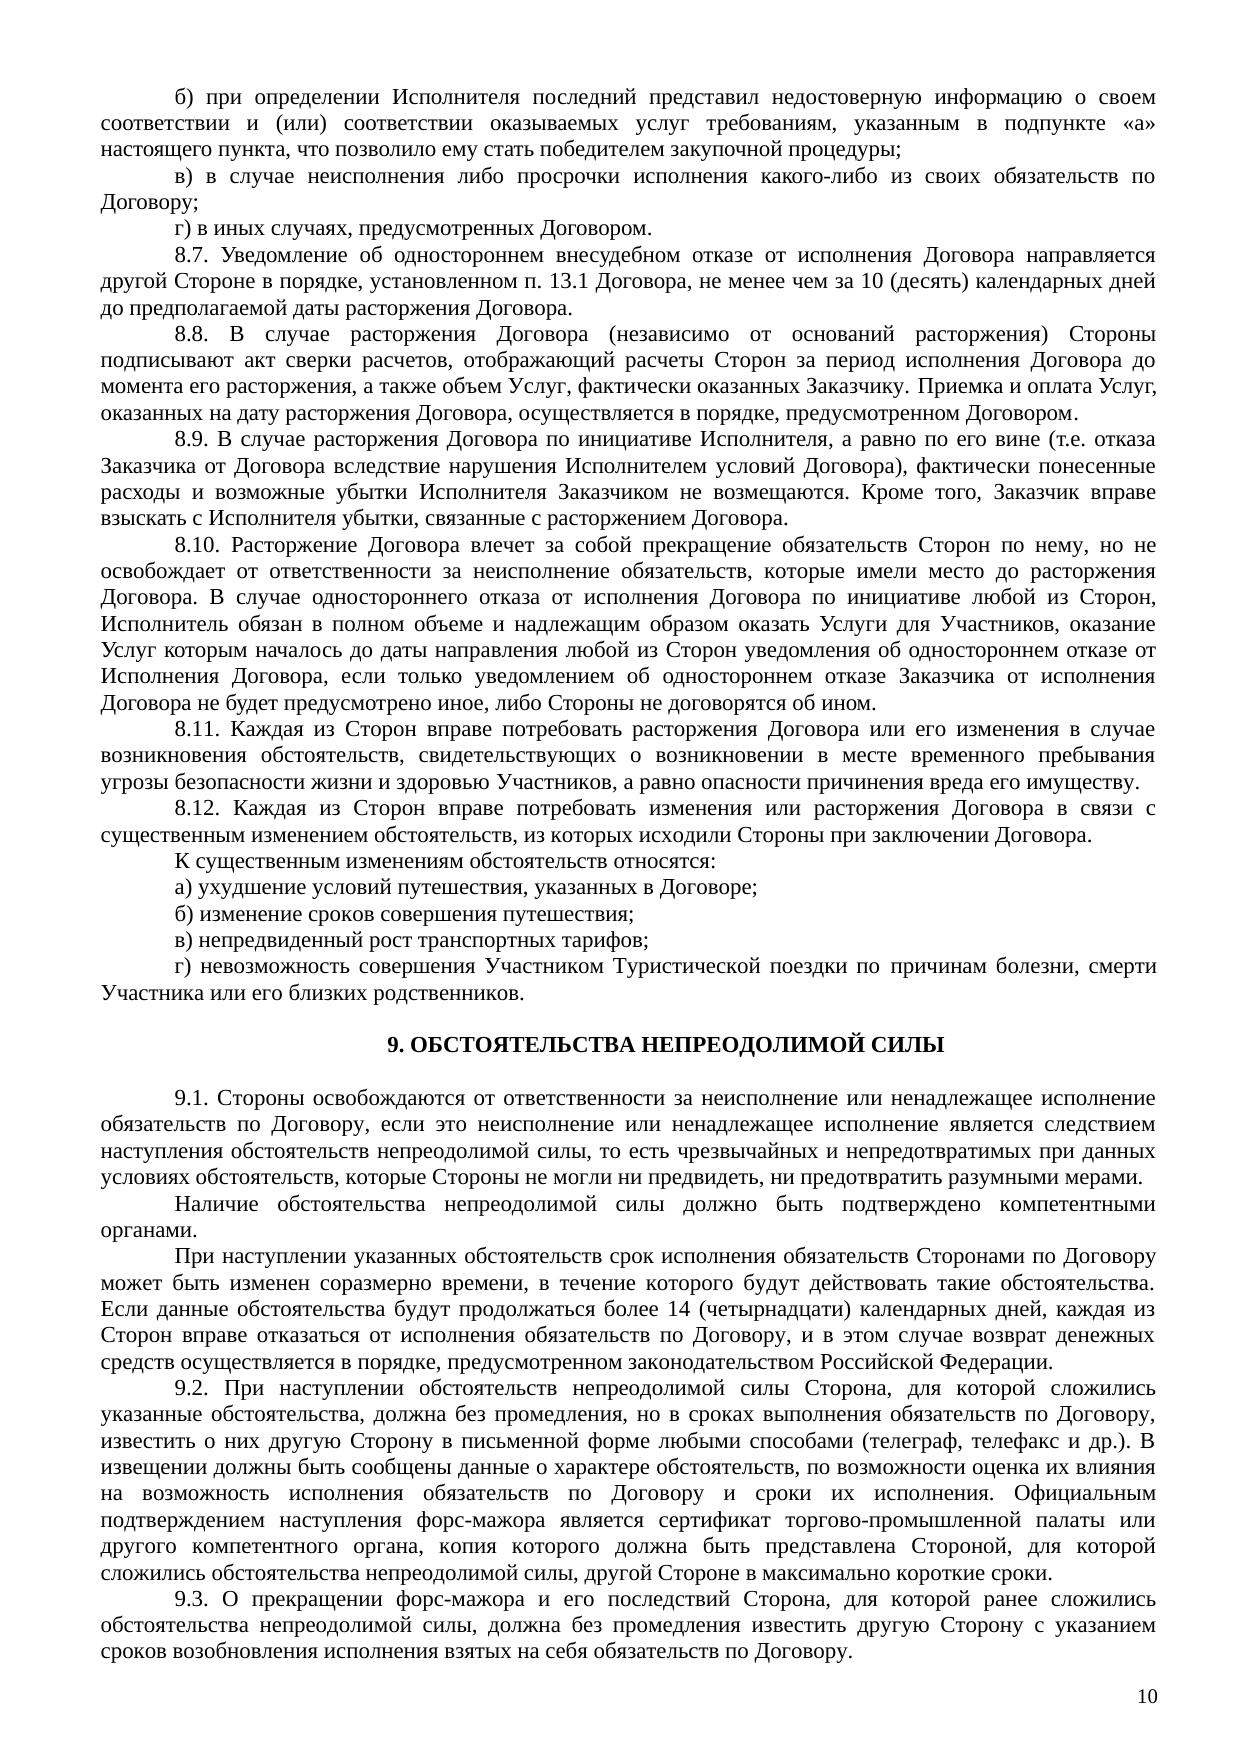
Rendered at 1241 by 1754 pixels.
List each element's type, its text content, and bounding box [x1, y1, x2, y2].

text Наличие обстоятельства непреодолимой силы должно быть подтверждено компетентными органами. [100, 1189, 1157, 1242]
text К существенным изменениям обстоятельств относятся: [100, 847, 1157, 873]
text 9. ОБСТОЯТЕЛЬСТВА НЕПРЕОДОЛИМОЙ СИЛЫ [100, 1031, 1157, 1058]
text 8.8. В случае расторжения Договора (независимо от оснований расторжения) Стороны подписывают акт сверки расчетов, отображающий расчеты Сторон за период исполнения Договора до момента его расторжения, а также объем Услуг, фактически оказанных Заказчику. Приемка и оплата Услуг, оказанных на дату расторжения Договора, осуществляется в порядке, предусмотренном Договором. [100, 320, 1157, 425]
text 9.3. О прекращении форс-мажора и его последствий Сторона, для которой ранее сложились обстоятельства непреодолимой силы, должна без промедления известить другую Сторону с указанием сроков возобновления исполнения взятых на себя обязательств по Договору. [100, 1585, 1157, 1664]
text б) при определении Исполнителя последний представил недостоверную информацию о своем соответствии и (или) соответствии оказываемых услуг требованиям, указанным в подпункте «а» настоящего пункта, что позволило ему стать победителем закупочной процедуры; [100, 83, 1157, 162]
text 8.7. Уведомление об одностороннем внесудебном отказе от исполнения Договора направляется другой Стороне в порядке, установленном п. 13.1 Договора, не менее чем за 10 (десять) календарных дней до предполагаемой даты расторжения Договора. [100, 241, 1157, 320]
text в) непредвиденный рост транспортных тарифов; [100, 926, 1157, 952]
text а) ухудшение условий путешествия, указанных в Договоре; [100, 873, 1157, 900]
text 9.1. Стороны освобождаются от ответственности за неисполнение или ненадлежащее исполнение обязательств по Договору, если это неисполнение или ненадлежащее исполнение является следствием наступления обстоятельств непреодолимой силы, то есть чрезвычайных и непредотвратимых при данных условиях обстоятельств, которые Стороны не могли ни предвидеть, ни предотвратить разумными мерами. [100, 1084, 1157, 1189]
text 9.2. При наступлении обстоятельств непреодолимой силы Сторона, для которой сложились указанные обстоятельства, должна без промедления, но в сроках выполнения обязательств по Договору, известить о них другую Сторону в письменной форме любыми способами (телеграф, телефакс и др.). В извещении должны быть сообщены данные о характере обстоятельств, по возможности оценка их влияния на возможность исполнения обязательств по Договору и сроки их исполнения. Официальным подтверждением наступления форс-мажора является сертификат торгово-промышленной палаты или другого компетентного органа, копия которого должна быть представлена Стороной, для которой сложились обстоятельства непреодолимой силы, другой Стороне в максимально короткие сроки. [100, 1374, 1157, 1585]
text При наступлении указанных обстоятельств срок исполнения обязательств Сторонами по Договору может быть изменен соразмерно времени, в течение которого будут действовать такие обстоятельства. Если данные обстоятельства будут продолжаться более 14 (четырнадцати) календарных дней, каждая из Сторон вправе отказаться от исполнения обязательств по Договору, и в этом случае возврат денежных средств осуществляется в порядке, предусмотренном законодательством Российской Федерации. [100, 1242, 1157, 1374]
text 8.12. Каждая из Сторон вправе потребовать изменения или расторжения Договора в связи с существенным изменением обстоятельств, из которых исходили Стороны при заключении Договора. [100, 794, 1157, 847]
text 8.10. Расторжение Договора влечет за собой прекращение обязательств Сторон по нему, но не освобождает от ответственности за неисполнение обязательств, которые имели место до расторжения Договора. В случае одностороннего отказа от исполнения Договора по инициативе любой из Сторон, Исполнитель обязан в полном объеме и надлежащим образом оказать Услуги для Участников, оказание Услуг которым началось до даты направления любой из Сторон уведомления об одностороннем отказе от Исполнения Договора, если только уведомлением об одностороннем отказе Заказчика от исполнения Договора не будет предусмотрено иное, либо Стороны не договорятся об ином. [100, 531, 1157, 715]
text г) в иных случаях, предусмотренных Договором. [100, 214, 1157, 241]
text б) изменение сроков совершения путешествия; [100, 900, 1157, 926]
text 8.9. В случае расторжения Договора по инициативе Исполнителя, а равно по его вине (т.е. отказа Заказчика от Договора вследствие нарушения Исполнителем условий Договора), фактически понесенные расходы и возможные убытки Исполнителя Заказчиком не возмещаются. Кроме того, Заказчик вправе взыскать с Исполнителя убытки, связанные с расторжением Договора. [100, 425, 1157, 531]
text в) в случае неисполнения либо просрочки исполнения какого-либо из своих обязательств по Договору; [100, 162, 1157, 214]
text г) невозможность совершения Участником Туристической поездки по причинам болезни, смерти Участника или его близких родственников. [100, 952, 1157, 1005]
text 8.11. Каждая из Сторон вправе потребовать расторжения Договора или его изменения в случае возникновения обстоятельств, свидетельствующих о возникновении в месте временного пребывания угрозы безопасности жизни и здоровью Участников, а равно опасности причинения вреда его имуществу. [100, 715, 1157, 794]
